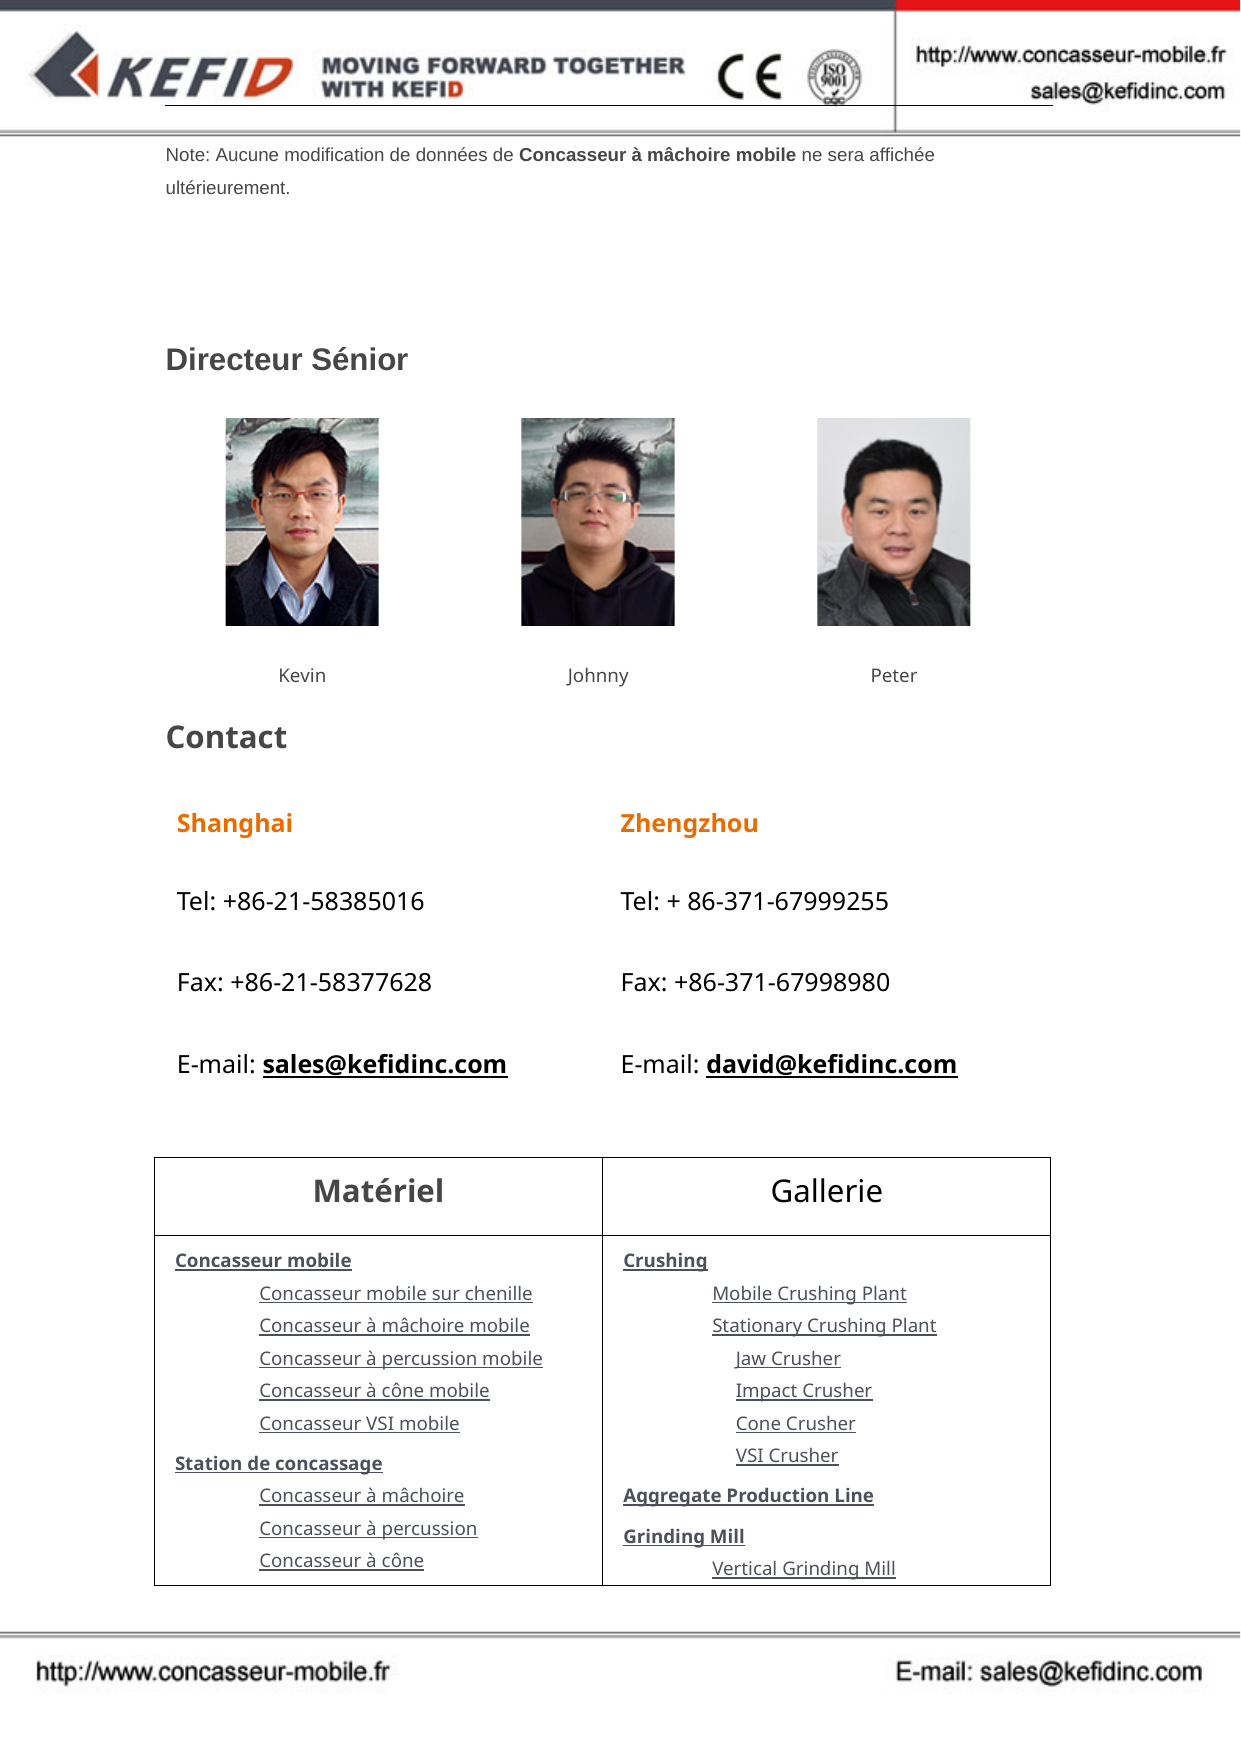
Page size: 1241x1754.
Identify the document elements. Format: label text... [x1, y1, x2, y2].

picture [0, 0, 1241, 138]
table_header [609, 790, 1053, 868]
table_cell Tel: +86-21-58385016 Fax: +86-21-58377628 E-mail: sales@kefidinc.com [165, 868, 609, 1109]
picture [0, 1629, 1241, 1706]
table_header [165, 790, 609, 868]
picture [817, 418, 971, 626]
text Contact [165, 704, 1053, 769]
picture [521, 418, 675, 626]
table_header Gallerie [603, 1158, 1050, 1235]
table_header Matériel [155, 1158, 602, 1235]
text Directeur Sénior [165, 327, 1053, 392]
table_header Kevin [154, 419, 450, 704]
table_header Peter [746, 419, 1042, 704]
table_header Johnny [450, 419, 746, 704]
picture [225, 418, 379, 626]
text Note: Aucune modification de données de Concasseur à mâchoire mobile ne sera affichée ultérieurement. [165, 139, 1053, 204]
table_cell Tel: + 86-371-67999255 Fax: +86-371-67998980 E-mail: david@kefidinc.com [609, 868, 1053, 1109]
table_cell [603, 1236, 1050, 1584]
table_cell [155, 1236, 602, 1584]
